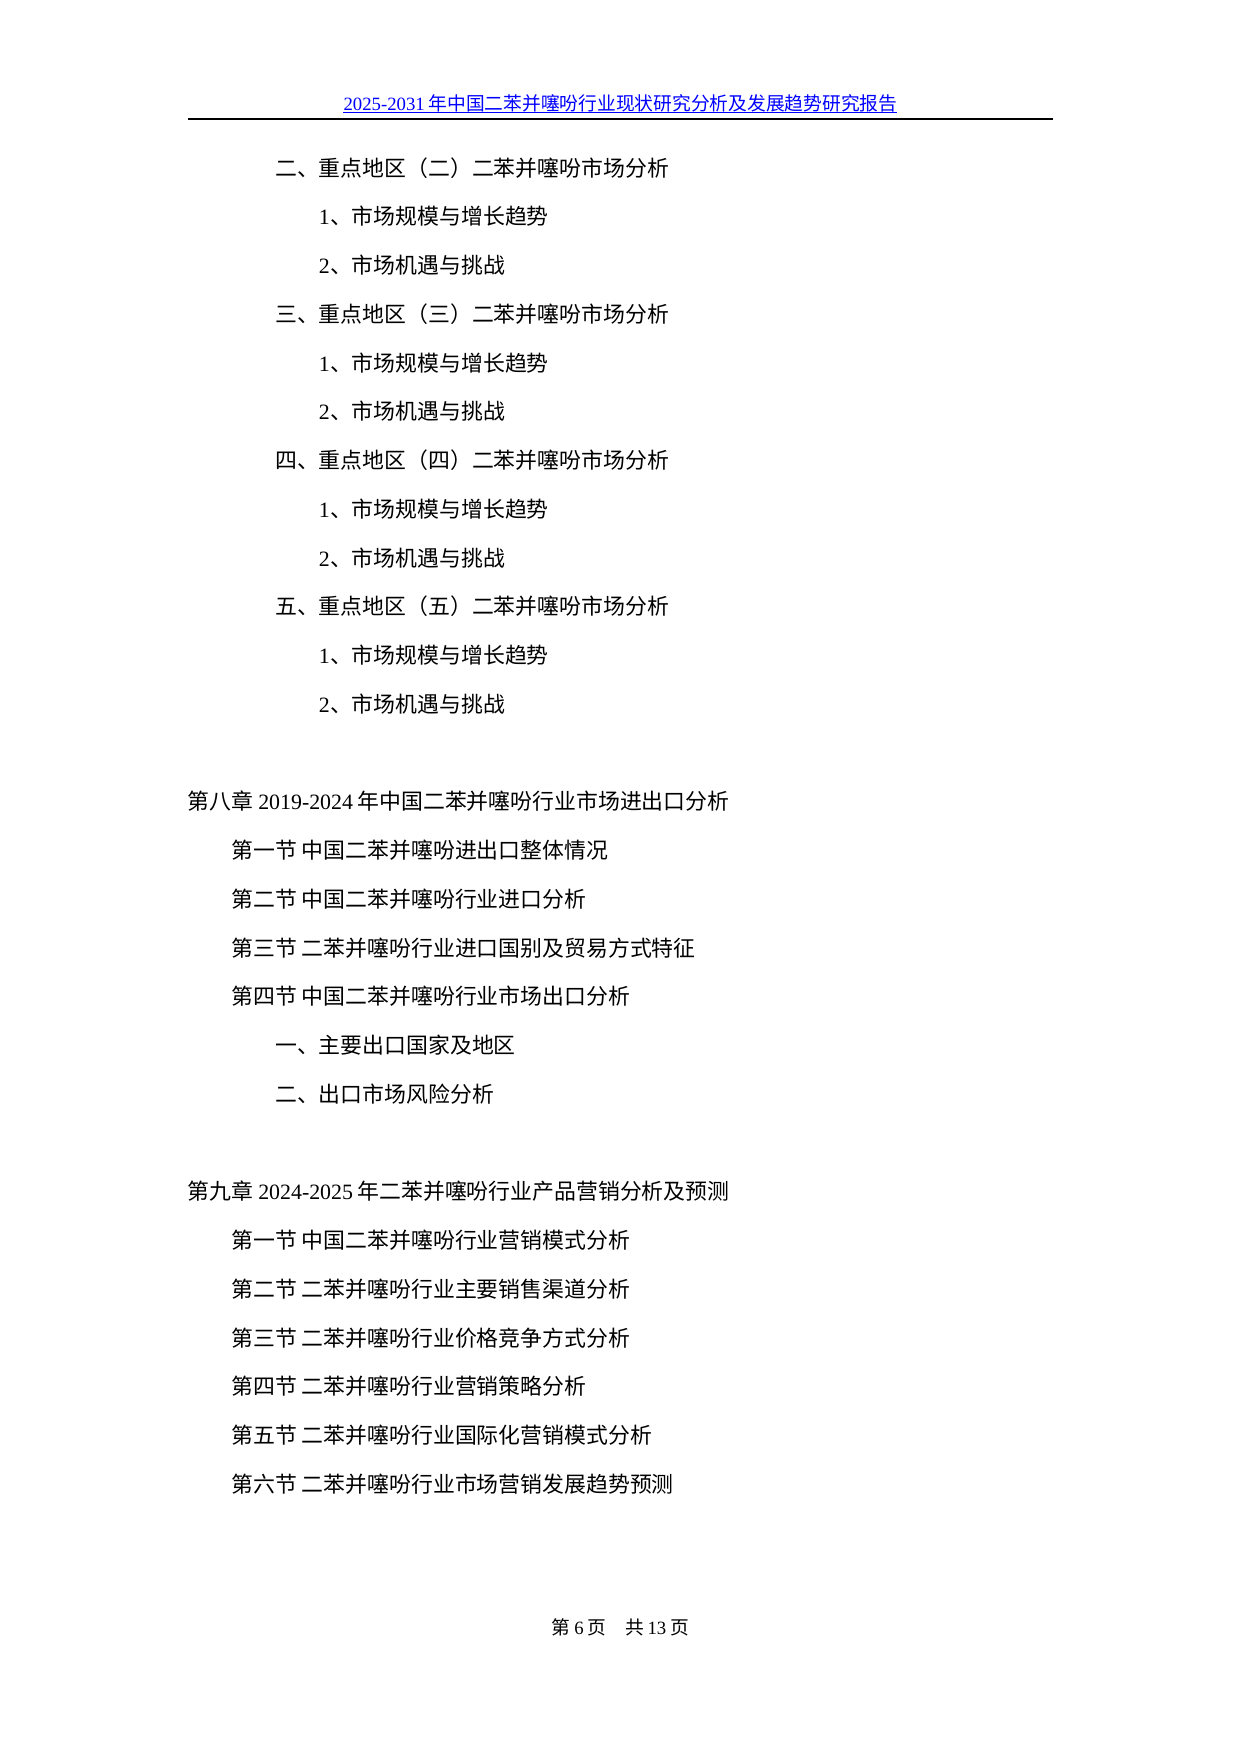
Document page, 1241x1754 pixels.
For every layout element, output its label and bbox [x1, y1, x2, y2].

text [187, 150, 1053, 1499]
